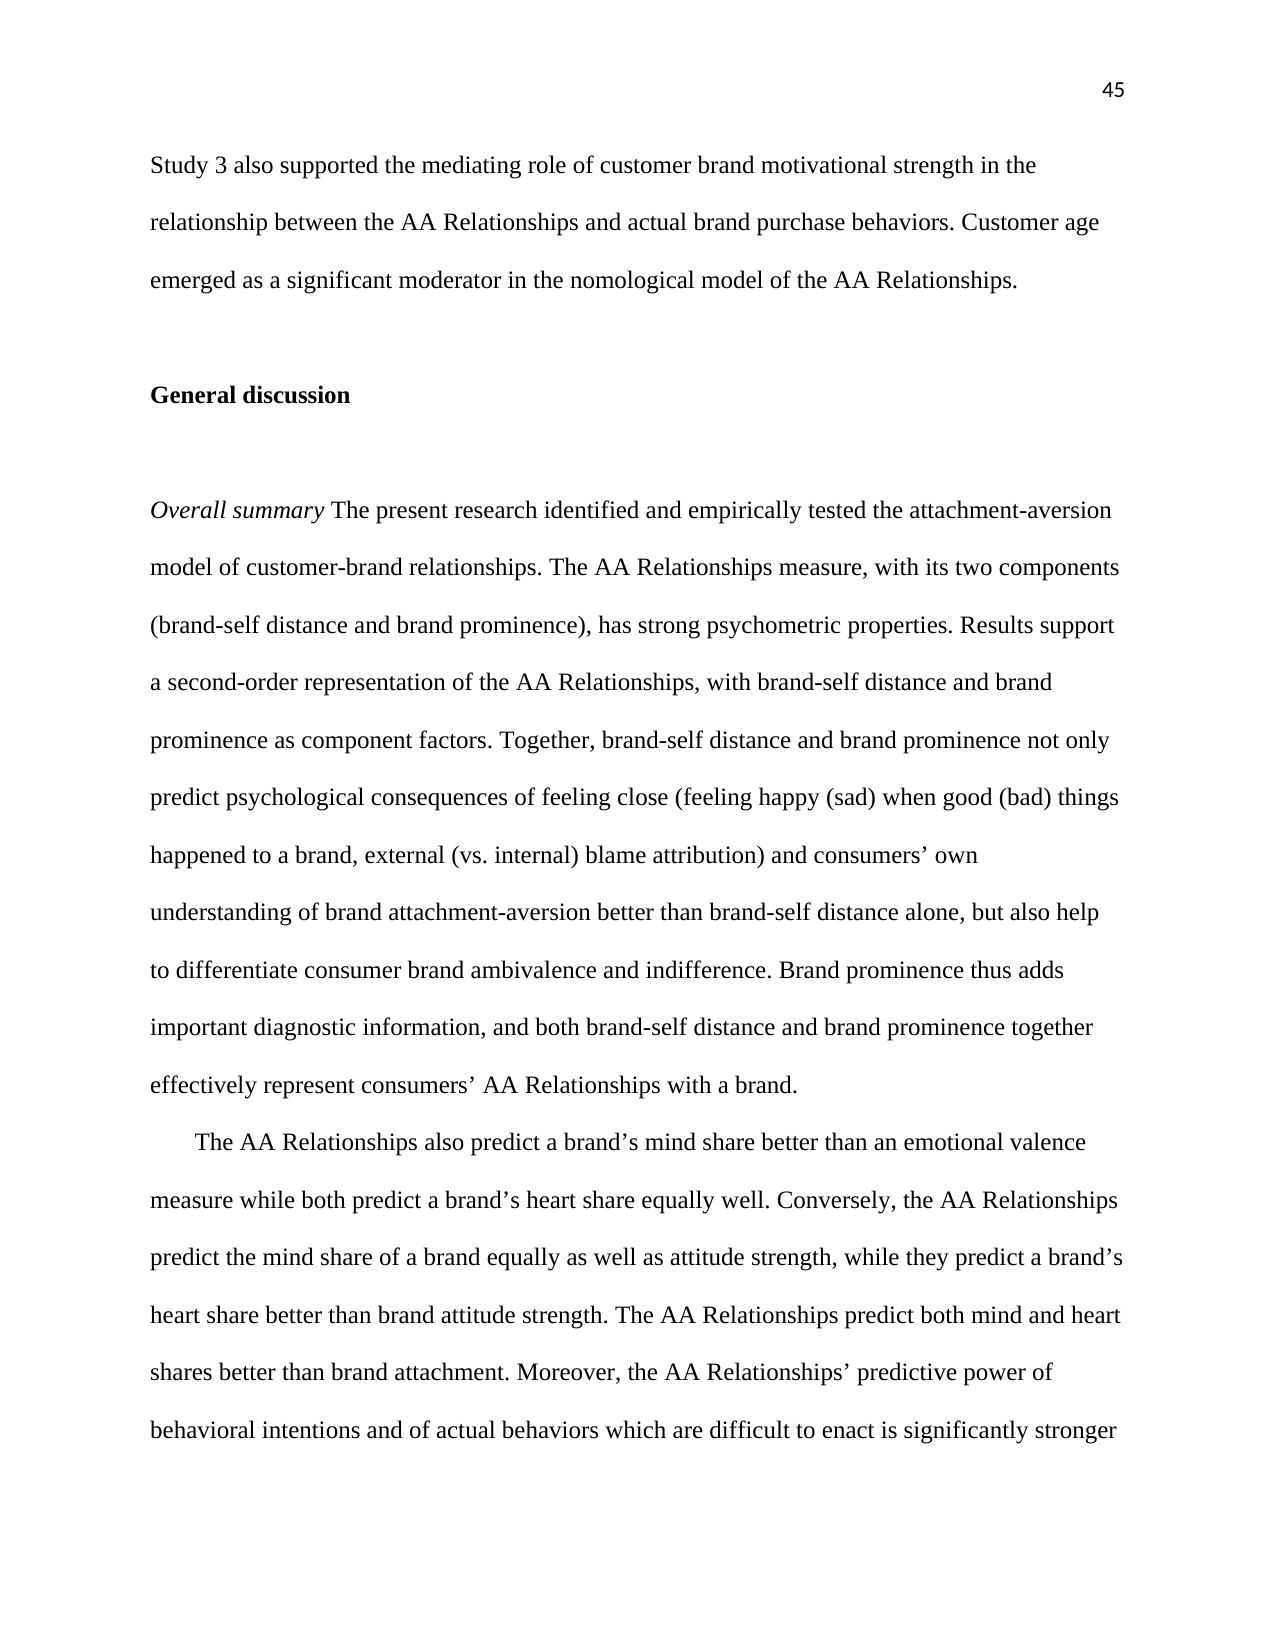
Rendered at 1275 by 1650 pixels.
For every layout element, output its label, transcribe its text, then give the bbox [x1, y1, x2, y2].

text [150, 150, 1125, 294]
text Overall summary The present research identified and empirically tested the attachment-aversion model of customer-brand relationships. The AA Relationships measure, with its two components (brand-self distance and brand prominence), has strong psychometric properties. Results support a second-order representation of the AA Relationships, with brand-self distance and brand prominence as component factors. Together, brand-self distance and brand prominence not only predict psychological consequences of feeling close (feeling happy (sad) when good (bad) things happened to a brand, external (vs. internal) blame attribution) and consumers’ own understanding of brand attachment-aversion better than brand-self distance alone, but also help to differentiate consumer brand ambivalence and indifference. Brand prominence thus adds important diagnostic information, and both brand-self distance and brand prominence together effectively represent consumers’ AA Relationships with a brand. [150, 495, 1125, 1099]
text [150, 1127, 1125, 1444]
text General discussion [150, 380, 1125, 409]
